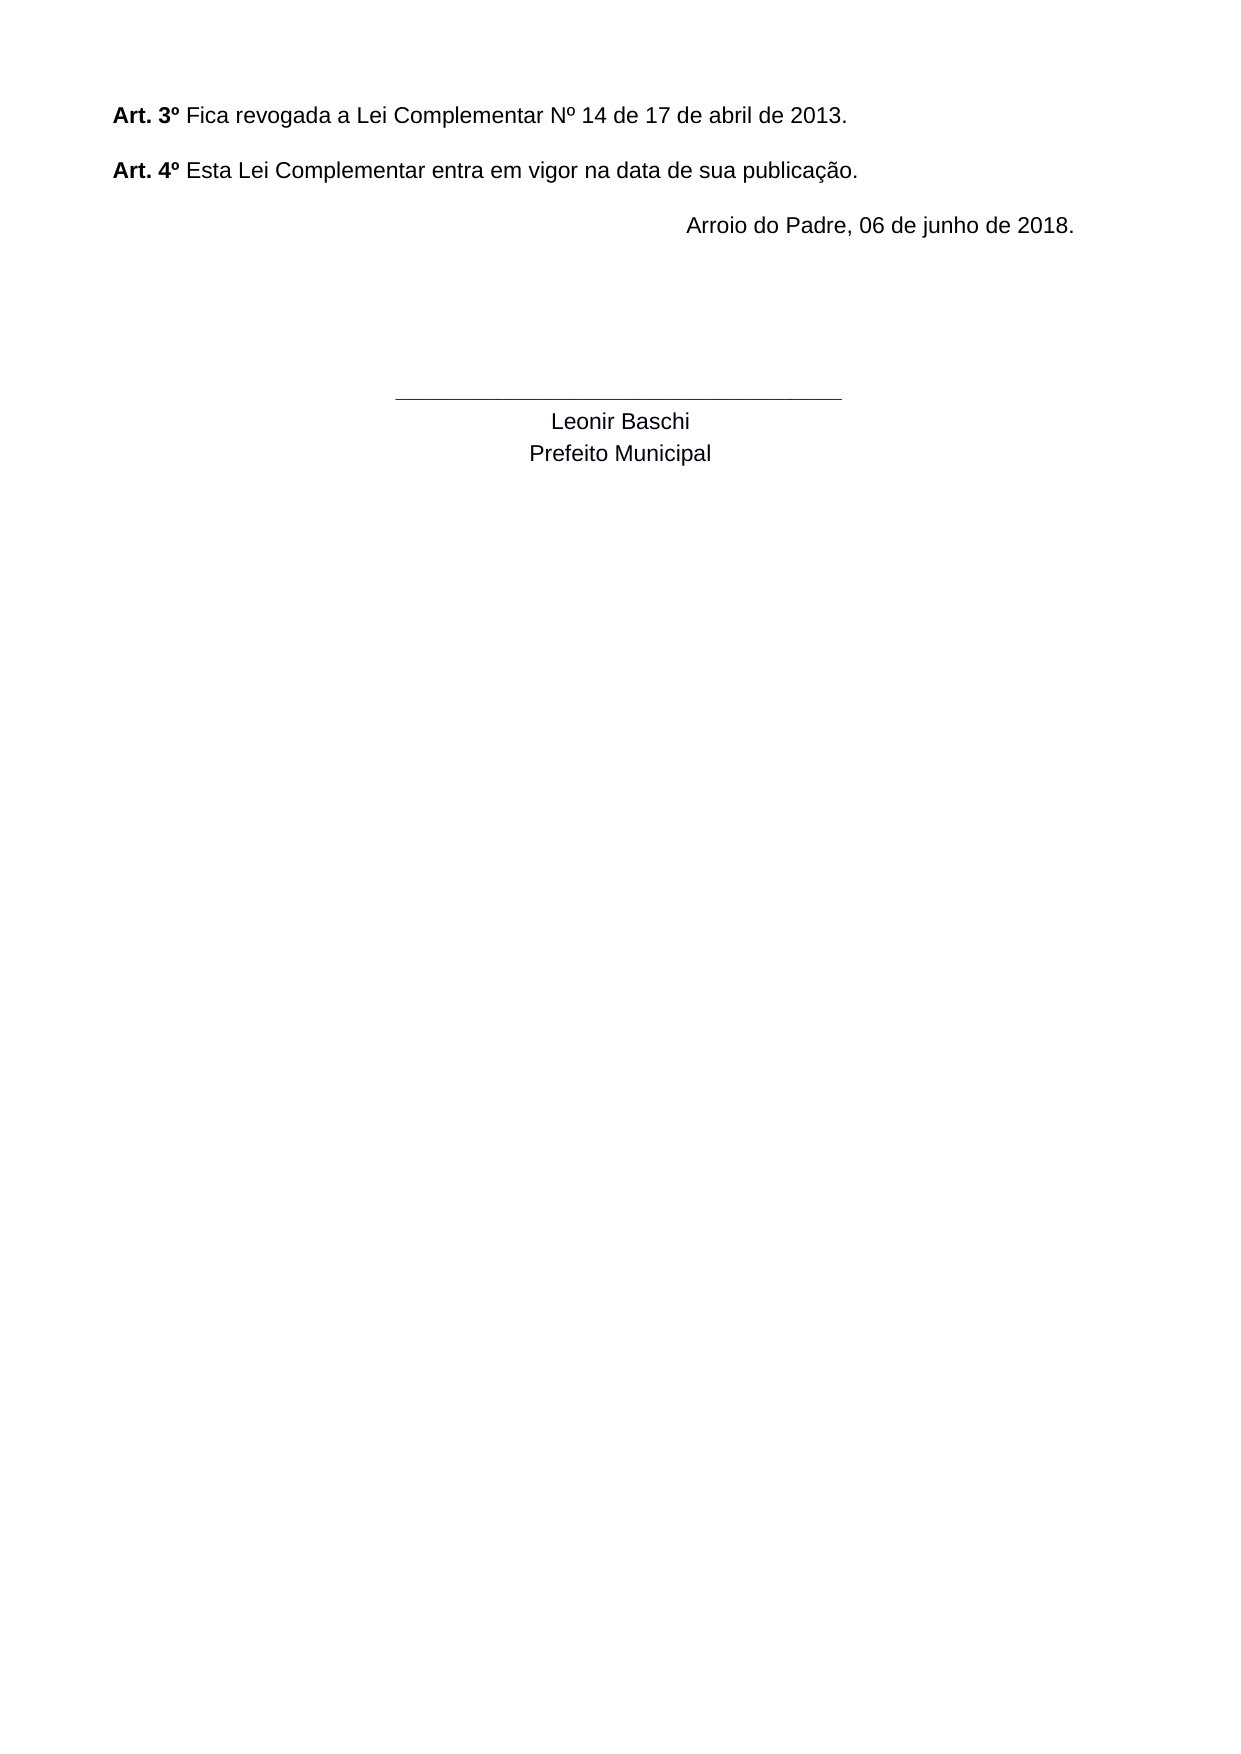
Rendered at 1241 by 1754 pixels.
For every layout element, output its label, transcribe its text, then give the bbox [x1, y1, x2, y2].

text Art. 4º Esta Lei Complementar entra em vigor na data de sua publicação. [112, 157, 1128, 183]
text Prefeito Municipal [112, 439, 1128, 466]
text ___________________________________ [112, 376, 1128, 403]
text Leonir Baschi [112, 408, 1128, 434]
text Art. 3º Fica revogada a Lei Complementar Nº 14 de 17 de abril de 2013. [112, 102, 1128, 128]
text Arroio do Padre, 06 de junho de 2018. [112, 212, 1128, 238]
